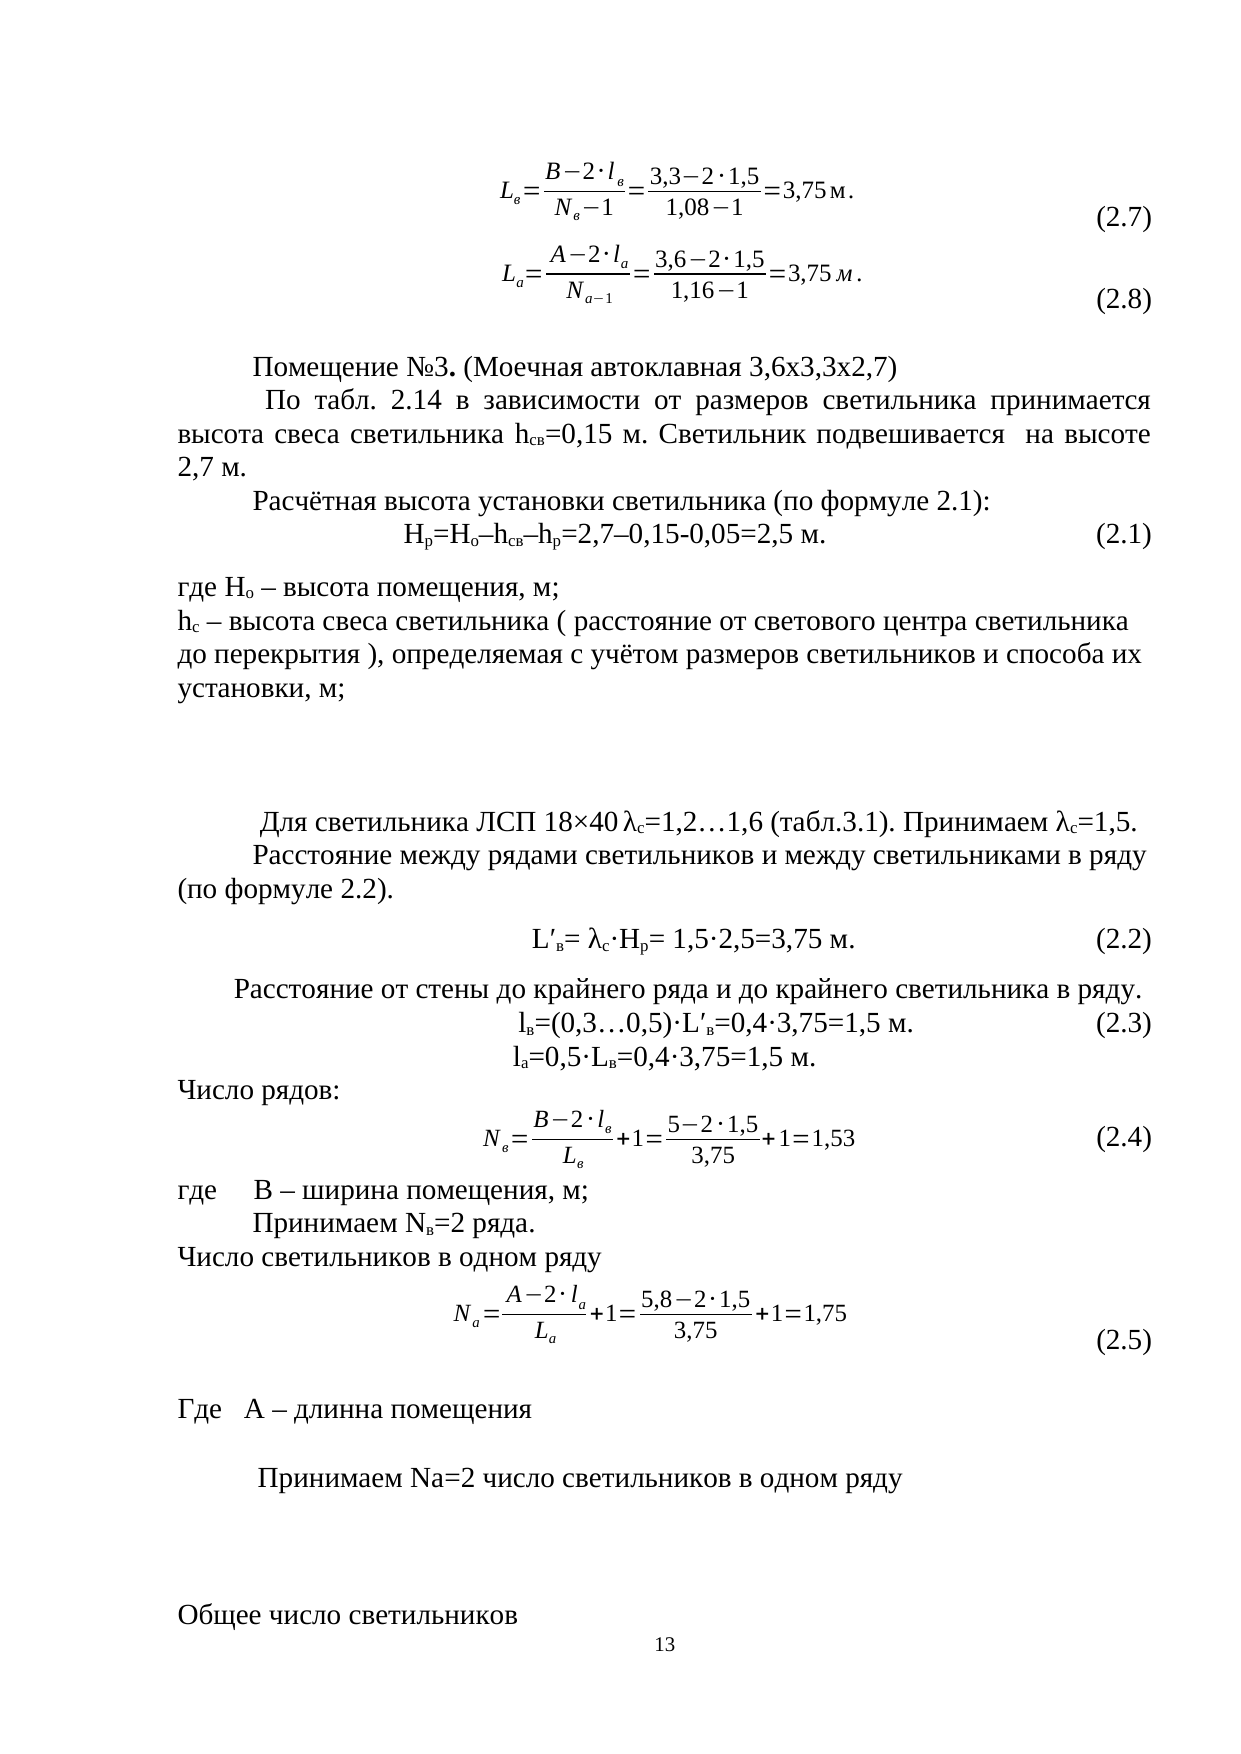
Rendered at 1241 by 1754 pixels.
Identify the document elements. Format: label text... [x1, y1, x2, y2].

text hс – высота свеса светильника ( расстояние от светового центра светильника до перекрытия ), определяемая с учётом размеров светильников и способа их установки, м; [177, 603, 1152, 703]
text Принимаем Nв=2 ряда. [177, 1206, 1152, 1239]
text (2.5) [177, 1273, 1152, 1355]
text (2.7) [177, 150, 1152, 232]
text la=0,5·Lв=0,4·3,75=1,5 м. [177, 1039, 1152, 1072]
text Расчётная высота установки светильника (по формуле 2.1): [177, 483, 1152, 516]
text (2.4) [177, 1106, 1152, 1172]
text Нр=Но–hсв–hp=2,7–0,15-0,05=2,5 м. (2.1) [177, 516, 1152, 550]
text (2.8) [177, 232, 1152, 315]
text Общее число светильников [177, 1561, 1152, 1631]
text По табл. 2.14 в зависимости от размеров светильника принимается высота свеса светильника hcв=0,15 м. Светильник подвешивается на высоте 2,7 м. [177, 382, 1152, 483]
text Расстояние от стены до крайнего ряда и до крайнего светильника в ряду. [177, 972, 1152, 1005]
text lв=(0,3…0,5)·L′в=0,4·3,75=1,5 м. (2.3) [177, 1005, 1152, 1039]
subtitle Число рядов: [177, 1072, 1152, 1106]
text Число светильников в одном ряду [177, 1239, 1152, 1273]
text Для светильника ЛСП 18×40 λс=1,2…1,6 (табл.3.1). Принимаем λс=1,5. [177, 804, 1152, 837]
text L′в= λс·Нр= 1,5·2,5=3,75 м. (2.2) [177, 921, 1152, 955]
text где Но – высота помещения, м; [177, 569, 1152, 603]
text Расстояние между рядами светильников и между светильниками в ряду (по формуле 2.2). [177, 837, 1152, 904]
text Помещение №3. (Моечная автоклавная 3,6х3,3х2,7) [177, 349, 1152, 382]
text Где А – длинна помещения [177, 1355, 1152, 1425]
text Принимаем Na=2 число светильников в одном ряду [177, 1425, 1152, 1494]
text где В – ширина помещения, м; [177, 1172, 1152, 1206]
